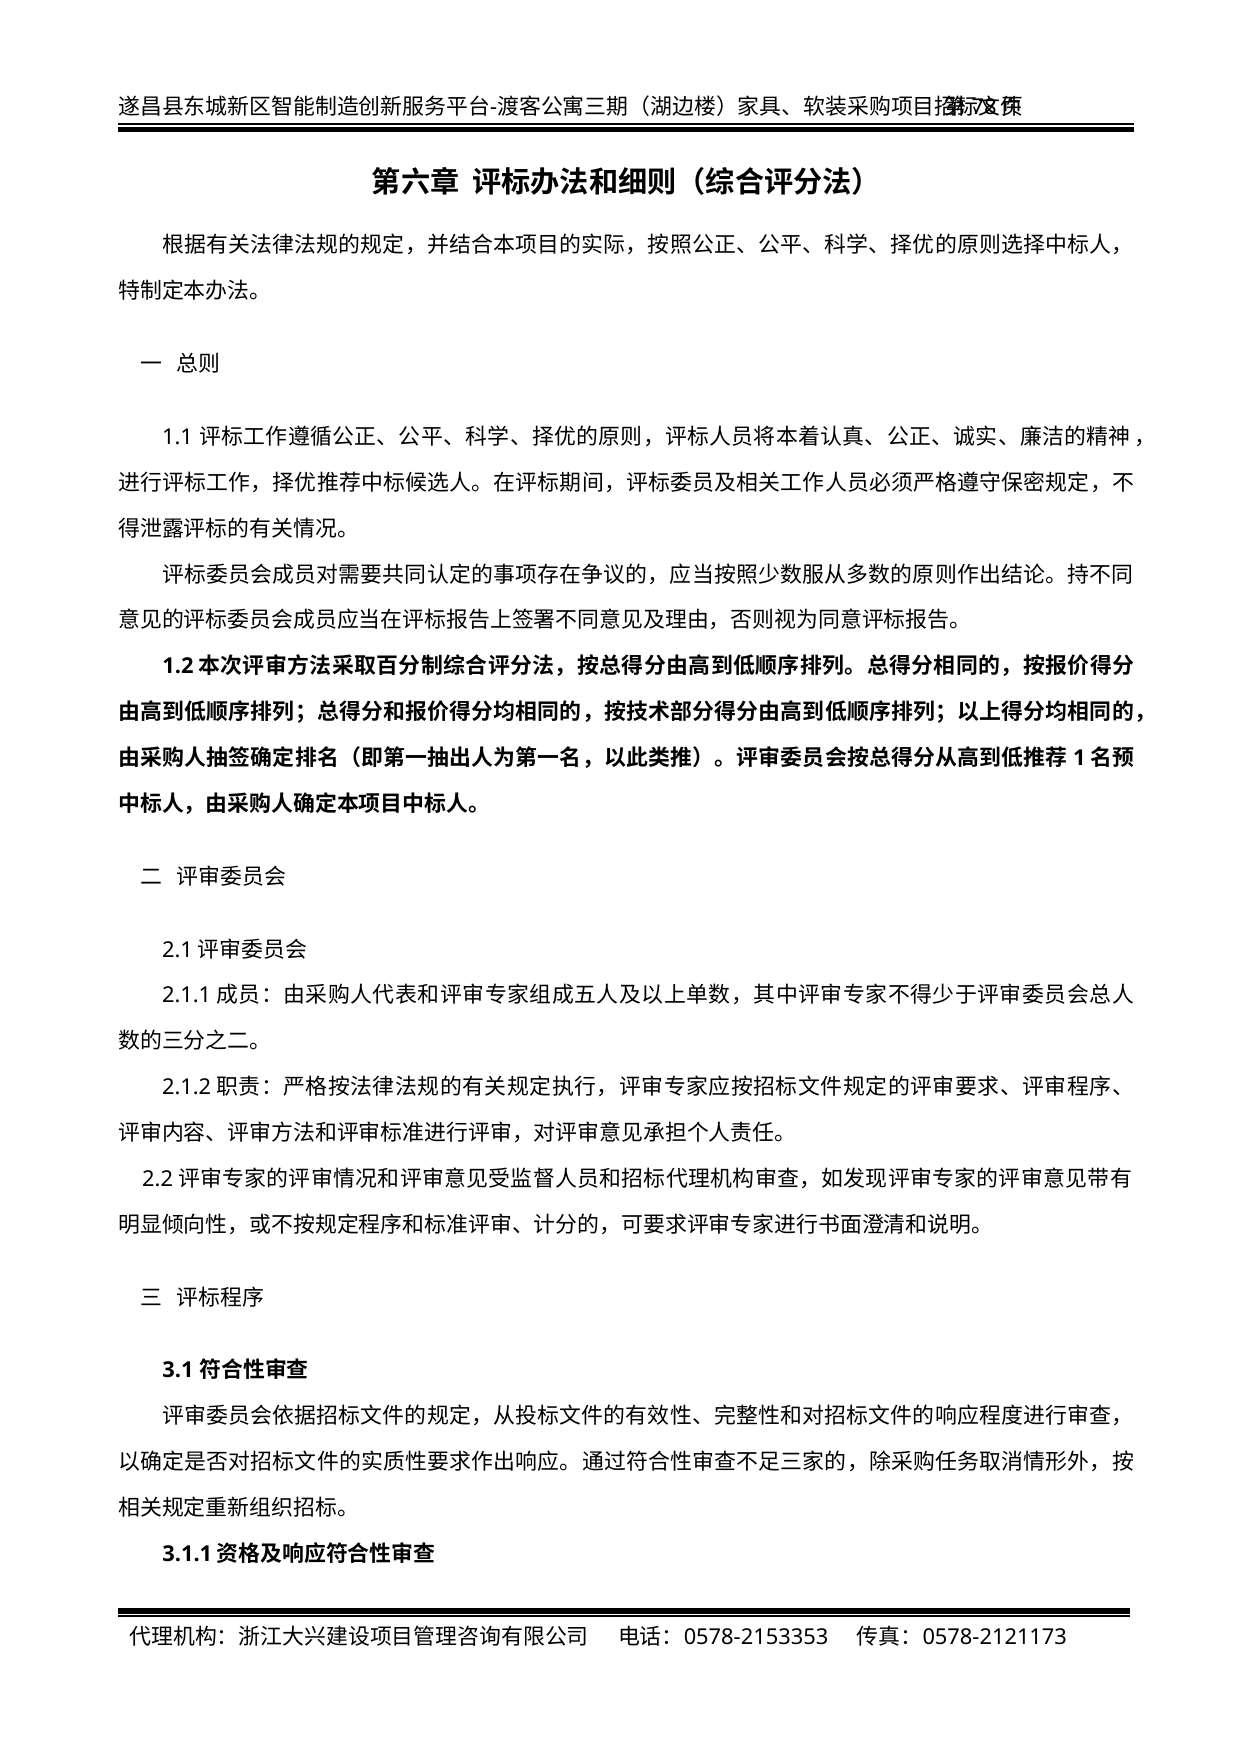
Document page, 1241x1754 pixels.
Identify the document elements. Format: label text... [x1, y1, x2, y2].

text 2.1.2职责：严格按法律法规的有关规定执行，评审专家应按招标文件规定的评审要求、评审程序、评审内容、评审方法和评审标准进行评审，对评审意见承担个人责任。 [118, 1058, 1134, 1149]
subtitle 二 评审委员会 [118, 847, 1134, 893]
subtitle 第六章 评标办法和细则（综合评分法） [118, 145, 1134, 204]
text 2.1评审委员会 [118, 920, 1134, 966]
text 评标委员会成员对需要共同认定的事项存在争议的，应当按照少数服从多数的原则作出结论。持不同意见的评标委员会成员应当在评标报告上签署不同意见及理由，否则视为同意评标报告。 [118, 545, 1134, 637]
text 2.1.1成员：由采购人代表和评审专家组成五人及以上单数，其中评审专家不得少于评审委员会总人数的三分之二。 [118, 966, 1134, 1058]
text 3.1.1资格及响应符合性审查 [118, 1524, 1134, 1570]
text 评审委员会依据招标文件的规定，从投标文件的有效性、完整性和对招标文件的响应程度进行审查，以确定是否对招标文件的实质性要求作出响应。通过符合性审查不足三家的，除采购任务取消情形外，按相关规定重新组织招标。 [118, 1387, 1134, 1524]
text 3.1 符合性审查 [118, 1341, 1134, 1387]
text 根据有关法律法规的规定，并结合本项目的实际，按照公正、公平、科学、择优的原则选择中标人，特制定本办法。 [118, 216, 1134, 308]
subtitle 三 评标程序 [118, 1268, 1134, 1314]
text 1.1 评标工作遵循公正、公平、科学、择优的原则，评标人员将本着认真、公正、诚实、廉洁的精神，进行评标工作，择优推荐中标候选人。在评标期间，评标委员及相关工作人员必须严格遵守保密规定，不得泄露评标的有关情况。 [118, 408, 1134, 545]
text 2.2评审专家的评审情况和评审意见受监督人员和招标代理机构审查，如发现评审专家的评审意见带有明显倾向性，或不按规定程序和标准评审、计分的，可要求评审专家进行书面澄清和说明。 [118, 1149, 1134, 1241]
subtitle 一 总则 [118, 335, 1134, 381]
text 1.2本次评审方法采取百分制综合评分法，按总得分由高到低顺序排列。总得分相同的，按报价得分由高到低顺序排列；总得分和报价得分均相同的，按技术部分得分由高到低顺序排列；以上得分均相同的，由采购人抽签确定排名（即第一抽出人为第一名，以此类推）。评审委员会按总得分从高到低推荐1名预中标人，由采购人确定本项目中标人。 [118, 637, 1134, 820]
